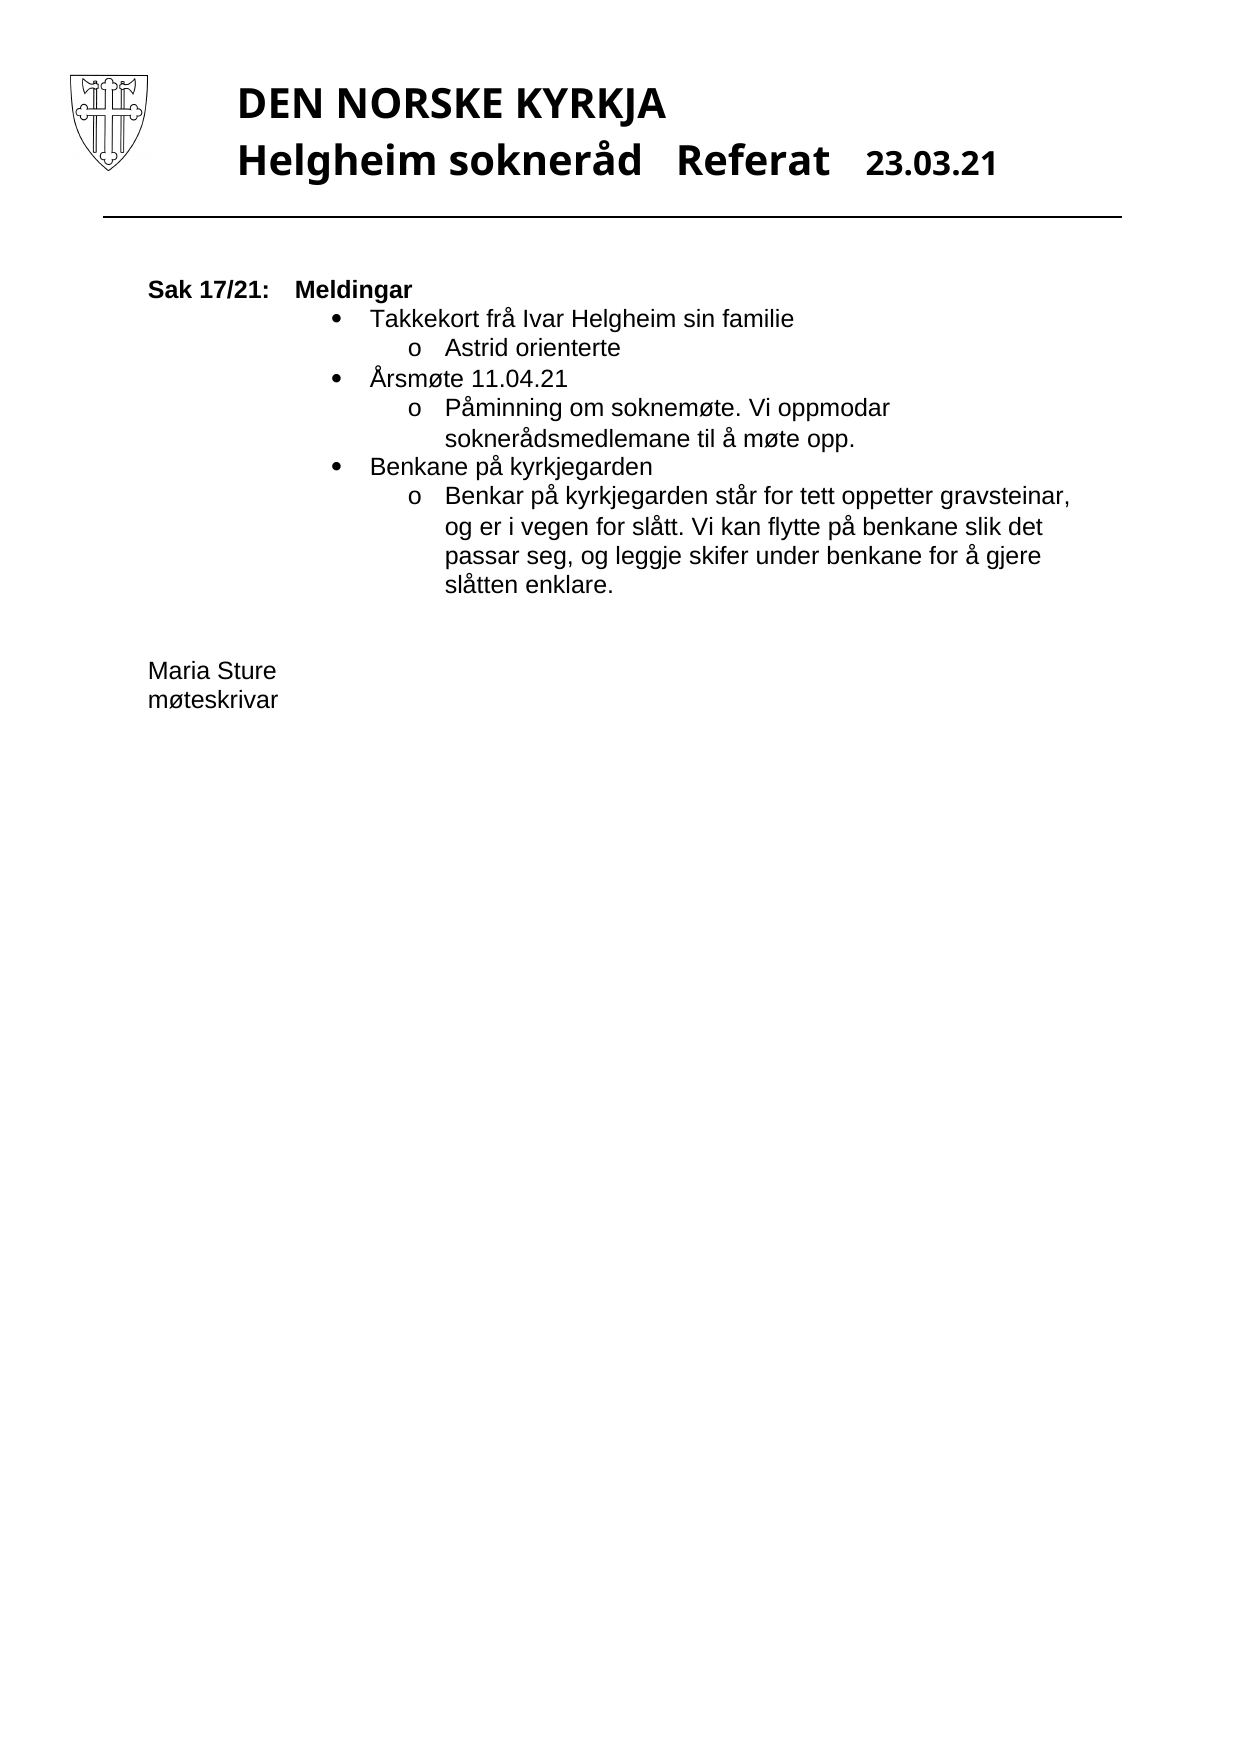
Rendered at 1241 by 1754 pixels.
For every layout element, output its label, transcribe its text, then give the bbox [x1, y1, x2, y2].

picture [64, 67, 152, 178]
list Påminning om soknemøte. Vi oppmodar soknerådsmedlemane til å møte opp. [407, 393, 1092, 452]
list Takkekort frå Ivar Helgheim sin familie [332, 304, 1092, 333]
list Årsmøte 11.04.21 [332, 364, 1092, 393]
text Maria Sture [148, 656, 1092, 684]
list Astrid orienterte [407, 333, 1092, 364]
text møteskrivar [148, 684, 1092, 713]
list Benkar på kyrkjegarden står for tett oppetter gravsteinar, og er i vegen for slått. Vi kan flytte på benkane slik det passar seg, og leggje skifer under benkane for å gjere slåtten enklare. [407, 481, 1092, 598]
text Sak 17/21: Meldingar [148, 275, 1092, 304]
list Benkane på kyrkjegarden [332, 452, 1092, 481]
